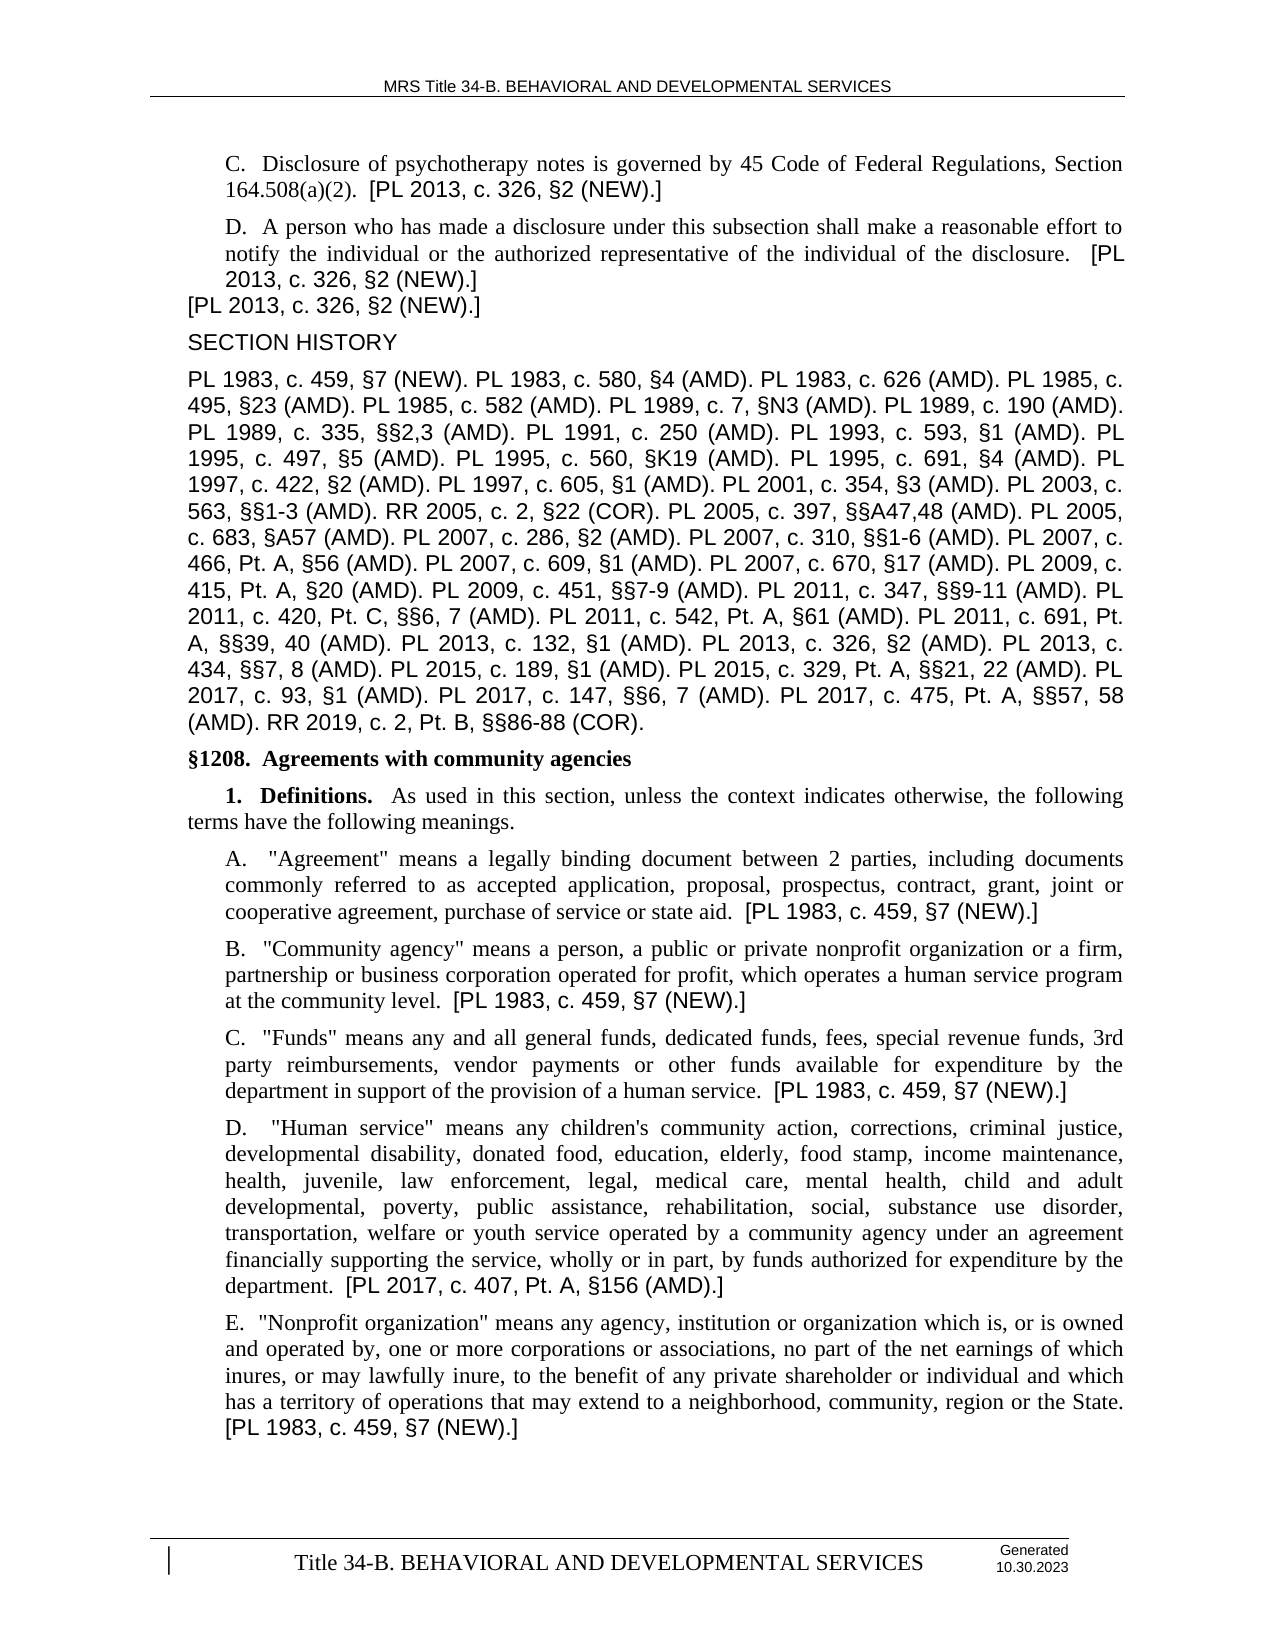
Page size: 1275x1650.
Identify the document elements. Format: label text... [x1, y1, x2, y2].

text D. "Human service" means any children's community action, corrections, criminal justice, developmental disability, donated food, education, elderly, food stamp, income maintenance, health, juvenile, law enforcement, legal, medical care, mental health, child and adult developmental, poverty, public assistance, rehabilitation, social, substance use disorder, transportation, welfare or youth service operated by a community agency under an agreement financially supporting the service, wholly or in part, by funds authorized for expenditure by the department. [PL 2017, c. 407, Pt. A, §156 (AMD).] [225, 1114, 1125, 1298]
text E. "Nonprofit organization" means any agency, institution or organization which is, or is owned and operated by, one or more corporations or associations, no part of the net earnings of which inures, or may lawfully inure, to the benefit of any private shareholder or individual and which has a territory of operations that may extend to a neighborhood, community, region or the State. [PL 1983, c. 459, §7 (NEW).] [225, 1309, 1125, 1441]
text 1. Definitions. As used in this section, unless the context indicates otherwise, the following terms have the following meanings. [187, 782, 1125, 835]
text C. "Funds" means any and all general funds, dedicated funds, fees, special revenue funds, 3rd party reimbursements, vendor payments or other funds available for expenditure by the department in support of the provision of a human service. [PL 1983, c. 459, §7 (NEW).] [225, 1024, 1125, 1103]
text D. A person who has made a disclosure under this subsection shall make a reasonable effort to notify the individual or the authorized representative of the individual of the disclosure. [PL 2013, c. 326, §2 (NEW).] [225, 213, 1125, 292]
text PL 1983, c. 459, §7 (NEW). PL 1983, c. 580, §4 (AMD). PL 1983, c. 626 (AMD). PL 1985, c. 495, §23 (AMD). PL 1985, c. 582 (AMD). PL 1989, c. 7, §N3 (AMD). PL 1989, c. 190 (AMD). PL 1989, c. 335, §§2,3 (AMD). PL 1991, c. 250 (AMD). PL 1993, c. 593, §1 (AMD). PL 1995, c. 497, §5 (AMD). PL 1995, c. 560, §K19 (AMD). PL 1995, c. 691, §4 (AMD). PL 1997, c. 422, §2 (AMD). PL 1997, c. 605, §1 (AMD). PL 2001, c. 354, §3 (AMD). PL 2003, c. 563, §§1-3 (AMD). RR 2005, c. 2, §22 (COR). PL 2005, c. 397, §§A47,48 (AMD). PL 2005, c. 683, §A57 (AMD). PL 2007, c. 286, §2 (AMD). PL 2007, c. 310, §§1-6 (AMD). PL 2007, c. 466, Pt. A, §56 (AMD). PL 2007, c. 609, §1 (AMD). PL 2007, c. 670, §17 (AMD). PL 2009, c. 415, Pt. A, §20 (AMD). PL 2009, c. 451, §§7-9 (AMD). PL 2011, c. 347, §§9-11 (AMD). PL 2011, c. 420, Pt. C, §§6, 7 (AMD). PL 2011, c. 542, Pt. A, §61 (AMD). PL 2011, c. 691, Pt. A, §§39, 40 (AMD). PL 2013, c. 132, §1 (AMD). PL 2013, c. 326, §2 (AMD). PL 2013, c. 434, §§7, 8 (AMD). PL 2015, c. 189, §1 (AMD). PL 2015, c. 329, Pt. A, §§21, 22 (AMD). PL 2017, c. 93, §1 (AMD). PL 2017, c. 147, §§6, 7 (AMD). PL 2017, c. 475, Pt. A, §§57, 58 (AMD). RR 2019, c. 2, Pt. B, §§86-88 (COR). [187, 366, 1125, 735]
text C. Disclosure of psychotherapy notes is governed by 45 Code of Federal Regulations, Section 164.508(a)(2). [PL 2013, c. 326, §2 (NEW).] [225, 150, 1125, 203]
text SECTION HISTORY [187, 329, 1125, 356]
text [PL 2013, c. 326, §2 (NEW).] [187, 292, 1125, 319]
text B. "Community agency" means a person, a public or private nonprofit organization or a firm, partnership or business corporation operated for profit, which operates a human service program at the community level. [PL 1983, c. 459, §7 (NEW).] [225, 935, 1125, 1014]
text §1208. Agreements with community agencies [187, 745, 1125, 772]
text A. "Agreement" means a legally binding document between 2 parties, including documents commonly referred to as accepted application, proposal, prospectus, contract, grant, joint or cooperative agreement, purchase of service or state aid. [PL 1983, c. 459, §7 (NEW).] [225, 845, 1125, 924]
